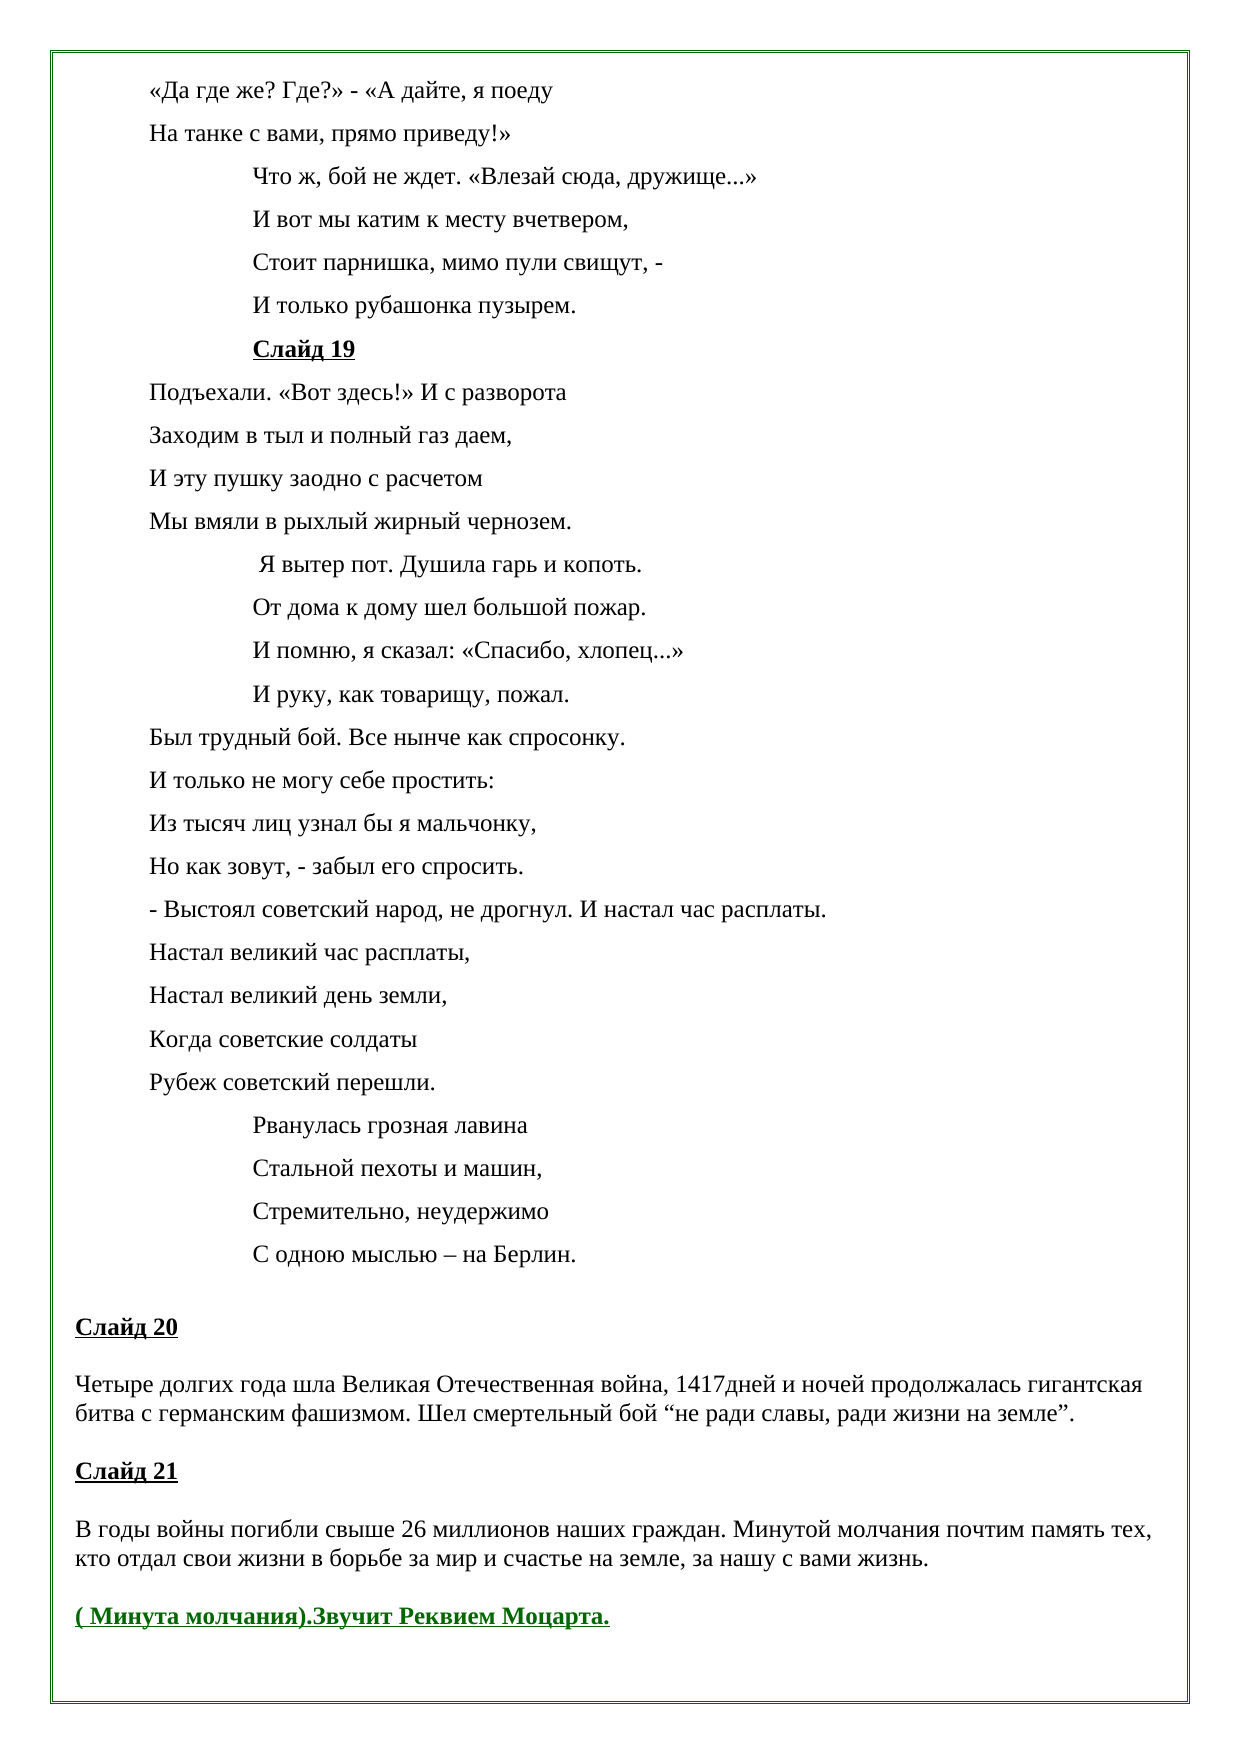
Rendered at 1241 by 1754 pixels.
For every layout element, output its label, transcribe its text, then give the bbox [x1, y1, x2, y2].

text Слайд 19 [75, 334, 1165, 362]
text От дома к дому шел большой пожар. [75, 592, 1165, 621]
text В годы войны погибли свыше 26 миллионов наших граждан. Минутой молчания почтим память тех, кто отдал свои жизни в борьбе за мир и счастье на земле, за нашу с вами жизнь. [75, 1514, 1165, 1572]
text Стремительно, неудержимо [75, 1196, 1165, 1225]
text На танке с вами, прямо приведу!» [75, 118, 1165, 147]
text Заходим в тыл и полный газ даем, [75, 420, 1165, 449]
text И руку, как товарищу, пожал. [75, 679, 1165, 707]
text И эту пушку заодно с расчетом [75, 463, 1165, 492]
text И вот мы катим к месту вчетвером, [75, 204, 1165, 233]
text Стальной пехоты и машин, [75, 1153, 1165, 1182]
text И только рубашонка пузырем. [75, 291, 1165, 319]
text Настал великий час расплаты, [75, 937, 1165, 966]
text Я вытер пот. Душила гарь и копоть. [75, 549, 1165, 578]
text «Да где же? Где?» - «А дайте, я поеду [75, 75, 1165, 104]
text Но как зовут, - забыл его спросить. [75, 851, 1165, 880]
text Из тысяч лиц узнал бы я мальчонку, [75, 808, 1165, 837]
text Рванулась грозная лавина [75, 1110, 1165, 1139]
text - Выстоял советский народ, не дрогнул. И настал час расплаты. [75, 894, 1165, 923]
text Четыре долгих года шла Великая Отечественная война, 1417дней и ночей продолжалась гигантская битва с германским фашизмом. Шел смертельный бой “не ради славы, ради жизни на земле”. [75, 1369, 1165, 1427]
text Мы вмяли в рыхлый жирный чернозем. [75, 506, 1165, 535]
text Настал великий день земли, [75, 981, 1165, 1009]
text И только не могу себе простить: [75, 765, 1165, 794]
text ( Минута молчания).Звучит Реквием Моцарта. [75, 1601, 1165, 1629]
text Рубеж советский перешли. [75, 1067, 1165, 1096]
text Был трудный бой. Все нынче как спросонку. [75, 722, 1165, 751]
text Что ж, бой не ждет. «Влезай сюда, дружище...» [75, 161, 1165, 190]
text Стоит парнишка, мимо пули свищут, - [75, 247, 1165, 276]
text Слайд 20 [75, 1312, 1165, 1340]
text С одною мыслью – на Берлин. [75, 1239, 1165, 1268]
text Когда советские солдаты [75, 1024, 1165, 1052]
text И помню, я сказал: «Спасибо, хлопец...» [75, 636, 1165, 664]
text Слайд 21 [75, 1456, 1165, 1485]
text Подъехали. «Вот здесь!» И с разворота [75, 377, 1165, 406]
